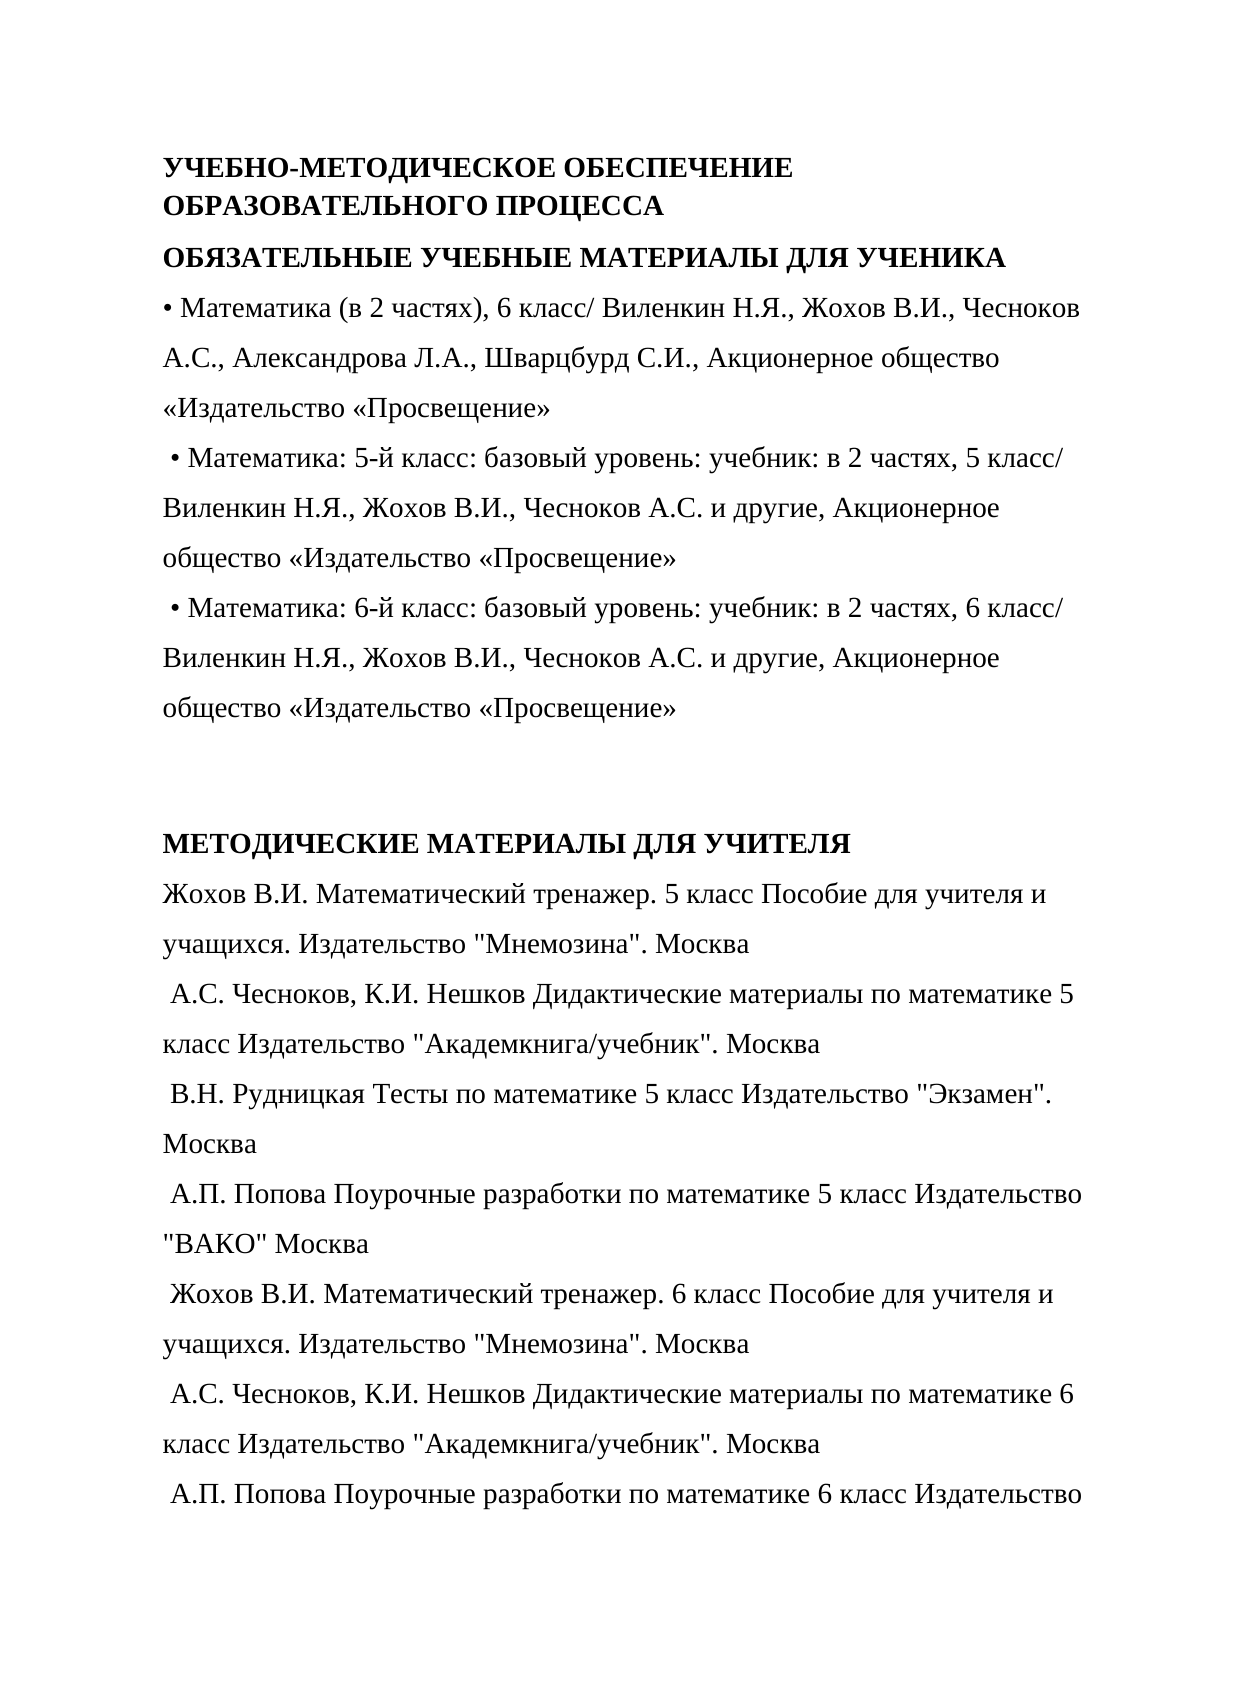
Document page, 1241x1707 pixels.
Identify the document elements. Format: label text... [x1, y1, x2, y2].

text МЕТОДИЧЕСКИЕ МАТЕРИАЛЫ ДЛЯ УЧИТЕЛЯ [162, 813, 1090, 863]
text ОБЯЗАТЕЛЬНЫЕ УЧЕБНЫЕ МАТЕРИАЛЫ ДЛЯ УЧЕНИКА [162, 227, 1090, 277]
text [162, 863, 1090, 1513]
text УЧЕБНО-МЕТОДИЧЕСКОЕ ОБЕСПЕЧЕНИЕ ОБРАЗОВАТЕЛЬНОГО ПРОЦЕССА [162, 150, 1090, 222]
text • Математика (в 2 частях), 6 класс/ Виленкин Н.Я., Жохов В.И., Чесноков А.С., Александрова Л.А., Шварцбурд С.И., Акционерное общество «Издательство «Просвещение» • Математика: 5-й класс: базовый уровень: учебник: в 2 частях, 5 класс/ Виленкин Н.Я., Жохов В.И., Чесноков А.С. и другие, Акционерное общество «Издательство «Просвещение» • Математика: 6-й класс: базовый уровень: учебник: в 2 частях, 6 класс/ Виленкин Н.Я., Жохов В.И., Чесноков А.С. и другие, Акционерное общество «Издательство «Просвещение» [162, 277, 1090, 727]
